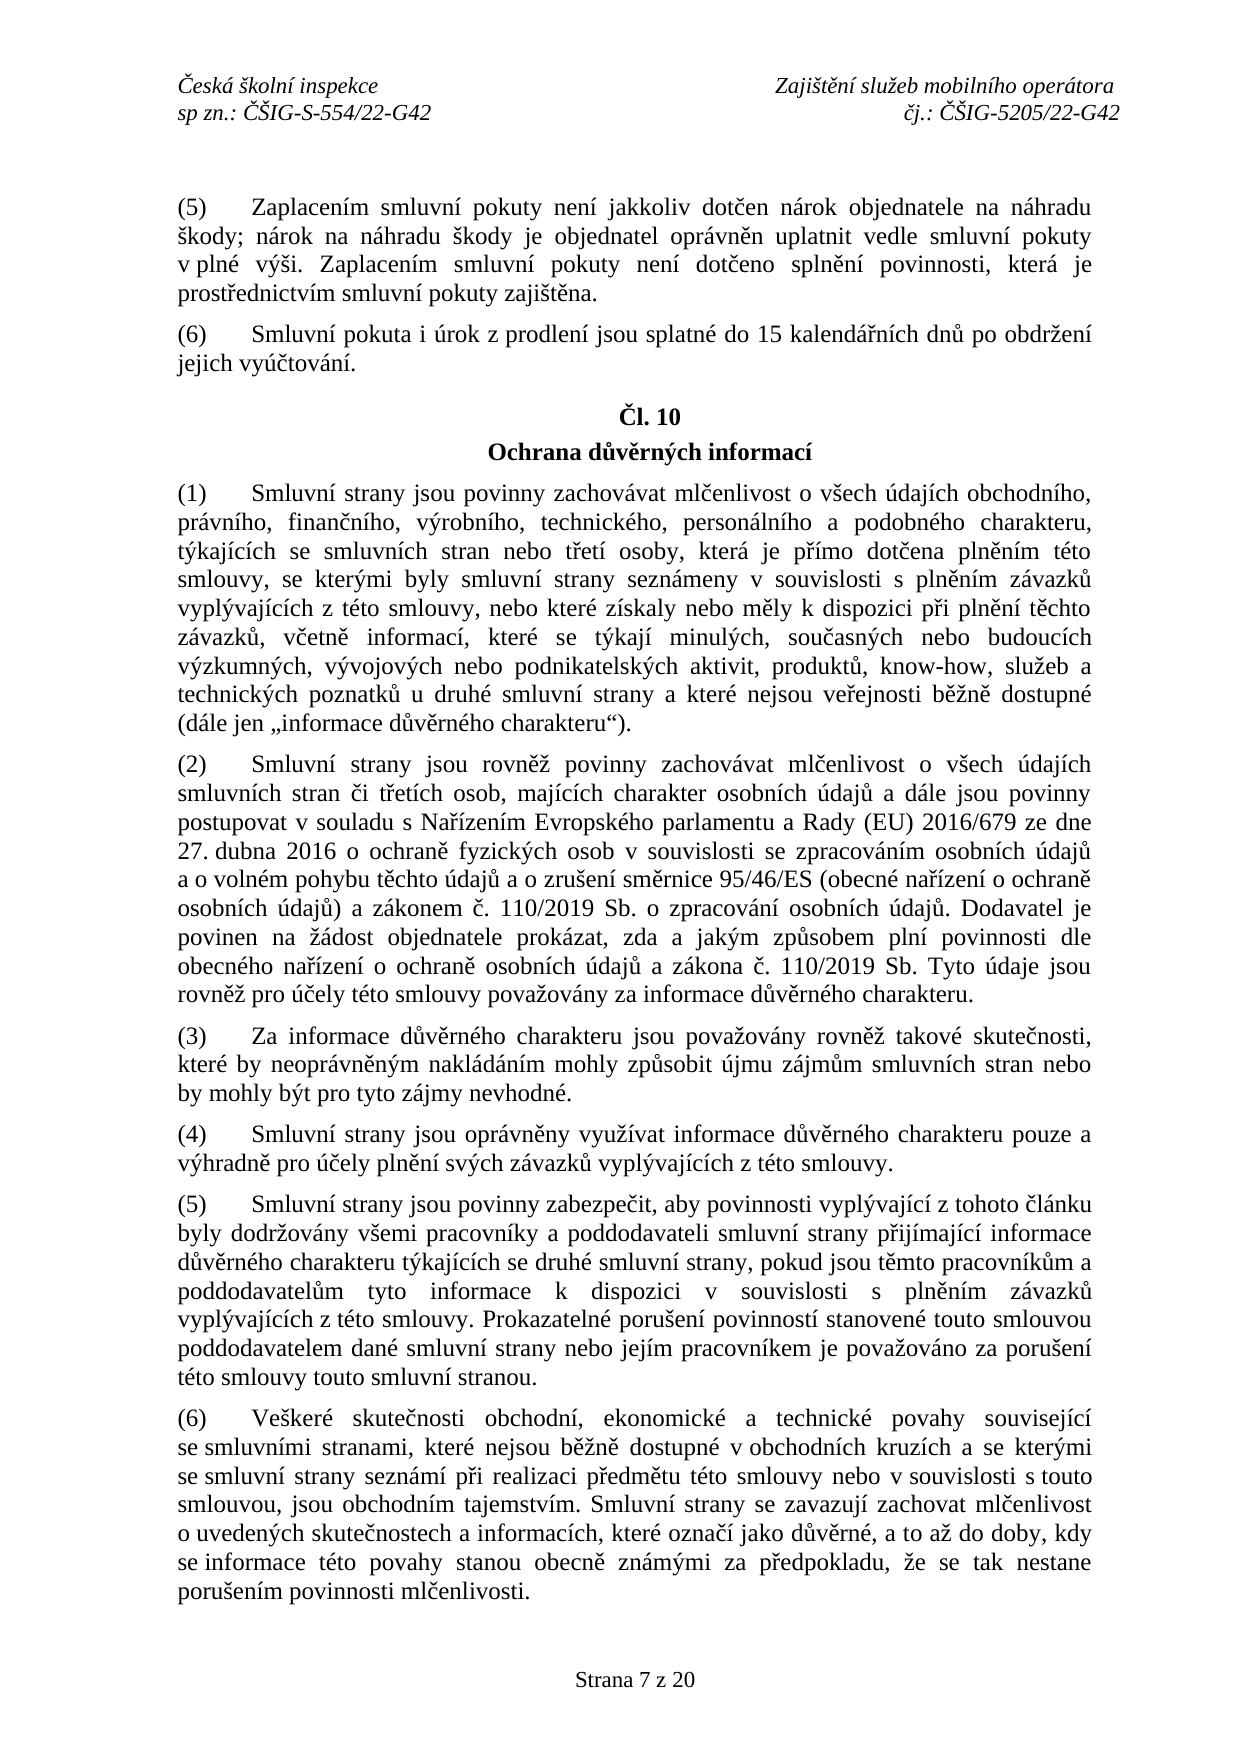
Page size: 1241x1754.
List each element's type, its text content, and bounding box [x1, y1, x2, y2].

list Veškeré skutečnosti obchodní, ekonomické a technické povahy související se smluvními stranami, které nejsou běžně dostupné v obchodních kruzích a se kterými se smluvní strany seznámí při realizaci předmětu této smlouvy nebo v souvislosti s touto smlouvou, jsou obchodním tajemstvím. Smluvní strany se zavazují zachovat mlčenlivost o uvedených skutečnostech a informacích, které označí jako důvěrné, a to až do doby, kdy se informace této povahy stanou obecně známými za předpokladu, že se tak nestane porušením povinnosti mlčenlivosti. [177, 1403, 1092, 1604]
list Smluvní strany jsou oprávněny využívat informace důvěrného charakteru pouze a výhradně pro účely plnění svých závazků vyplývajících z této smlouvy. [177, 1119, 1092, 1177]
list Zaplacením smluvní pokuty není jakkoliv dotčen nárok objednatele na náhradu škody; nárok na náhradu škody je objednatel oprávněn uplatnit vedle smluvní pokuty v plné výši. Zaplacením smluvní pokuty není dotčeno splnění povinnosti, která je prostřednictvím smluvní pokuty zajištěna. [177, 192, 1092, 307]
list Za informace důvěrného charakteru jsou považovány rovněž takové skutečnosti, které by neoprávněným nakládáním mohly způsobit újmu zájmům smluvních stran nebo by mohly být pro tyto zájmy nevhodné. [177, 1021, 1092, 1107]
list Smluvní strany jsou povinny zachovávat mlčenlivost o všech údajích obchodního, právního, finančního, výrobního, technického, personálního a podobného charakteru, týkajících se smluvních stran nebo třetí osoby, která je přímo dotčena plněním této smlouvy, se kterými byly smluvní strany seznámeny v souvislosti s plněním závazků vyplývajících z této smlouvy, nebo které získaly nebo měly k dispozici při plnění těchto závazků, včetně informací, které se týkají minulých, současných nebo budoucích výzkumných, vývojových nebo podnikatelských aktivit, produktů, know-how, služeb a technických poznatků u druhé smluvní strany a které nejsou veřejnosti běžně dostupné (dále jen „informace důvěrného charakteru“). [177, 478, 1092, 737]
list Smluvní strany jsou povinny zabezpečit, aby povinnosti vyplývající z tohoto článku byly dodržovány všemi pracovníky a poddodavateli smluvní strany přijímající informace důvěrného charakteru týkajících se druhé smluvní strany, pokud jsou těmto pracovníkům a poddodavatelům tyto informace k dispozici v souvislosti s plněním závazků vyplývajících z této smlouvy. Prokazatelné porušení povinností stanovené touto smlouvou poddodavatelem dané smluvní strany nebo jejím pracovníkem je považováno za porušení této smlouvy touto smluvní stranou. [177, 1189, 1092, 1391]
list Smluvní pokuta i úrok z prodlení jsou splatné do 15 kalendářních dnů po obdržení jejich vyúčtování. [177, 319, 1092, 377]
subtitle Ochrana důvěrných informací [207, 437, 1092, 466]
subtitle Čl. 10 [207, 402, 1092, 431]
list Smluvní strany jsou rovněž povinny zachovávat mlčenlivost o všech údajích smluvních stran či třetích osob, majících charakter osobních údajů a dále jsou povinny postupovat v souladu s Nařízením Evropského parlamentu a Rady (EU) 2016/679 ze dne 27. dubna 2016 o ochraně fyzických osob v souvislosti se zpracováním osobních údajů a o volném pohybu těchto údajů a o zrušení směrnice 95/46/ES (obecné nařízení o ochraně osobních údajů) a zákonem č. 110/2019 Sb. o zpracování osobních údajů. Dodavatel je povinen na žádost objednatele prokázat, zda a jakým způsobem plní povinnosti dle obecného nařízení o ochraně osobních údajů a zákona č. 110/2019 Sb. Tyto údaje jsou rovněž pro účely této smlouvy považovány za informace důvěrného charakteru. [177, 749, 1092, 1008]
